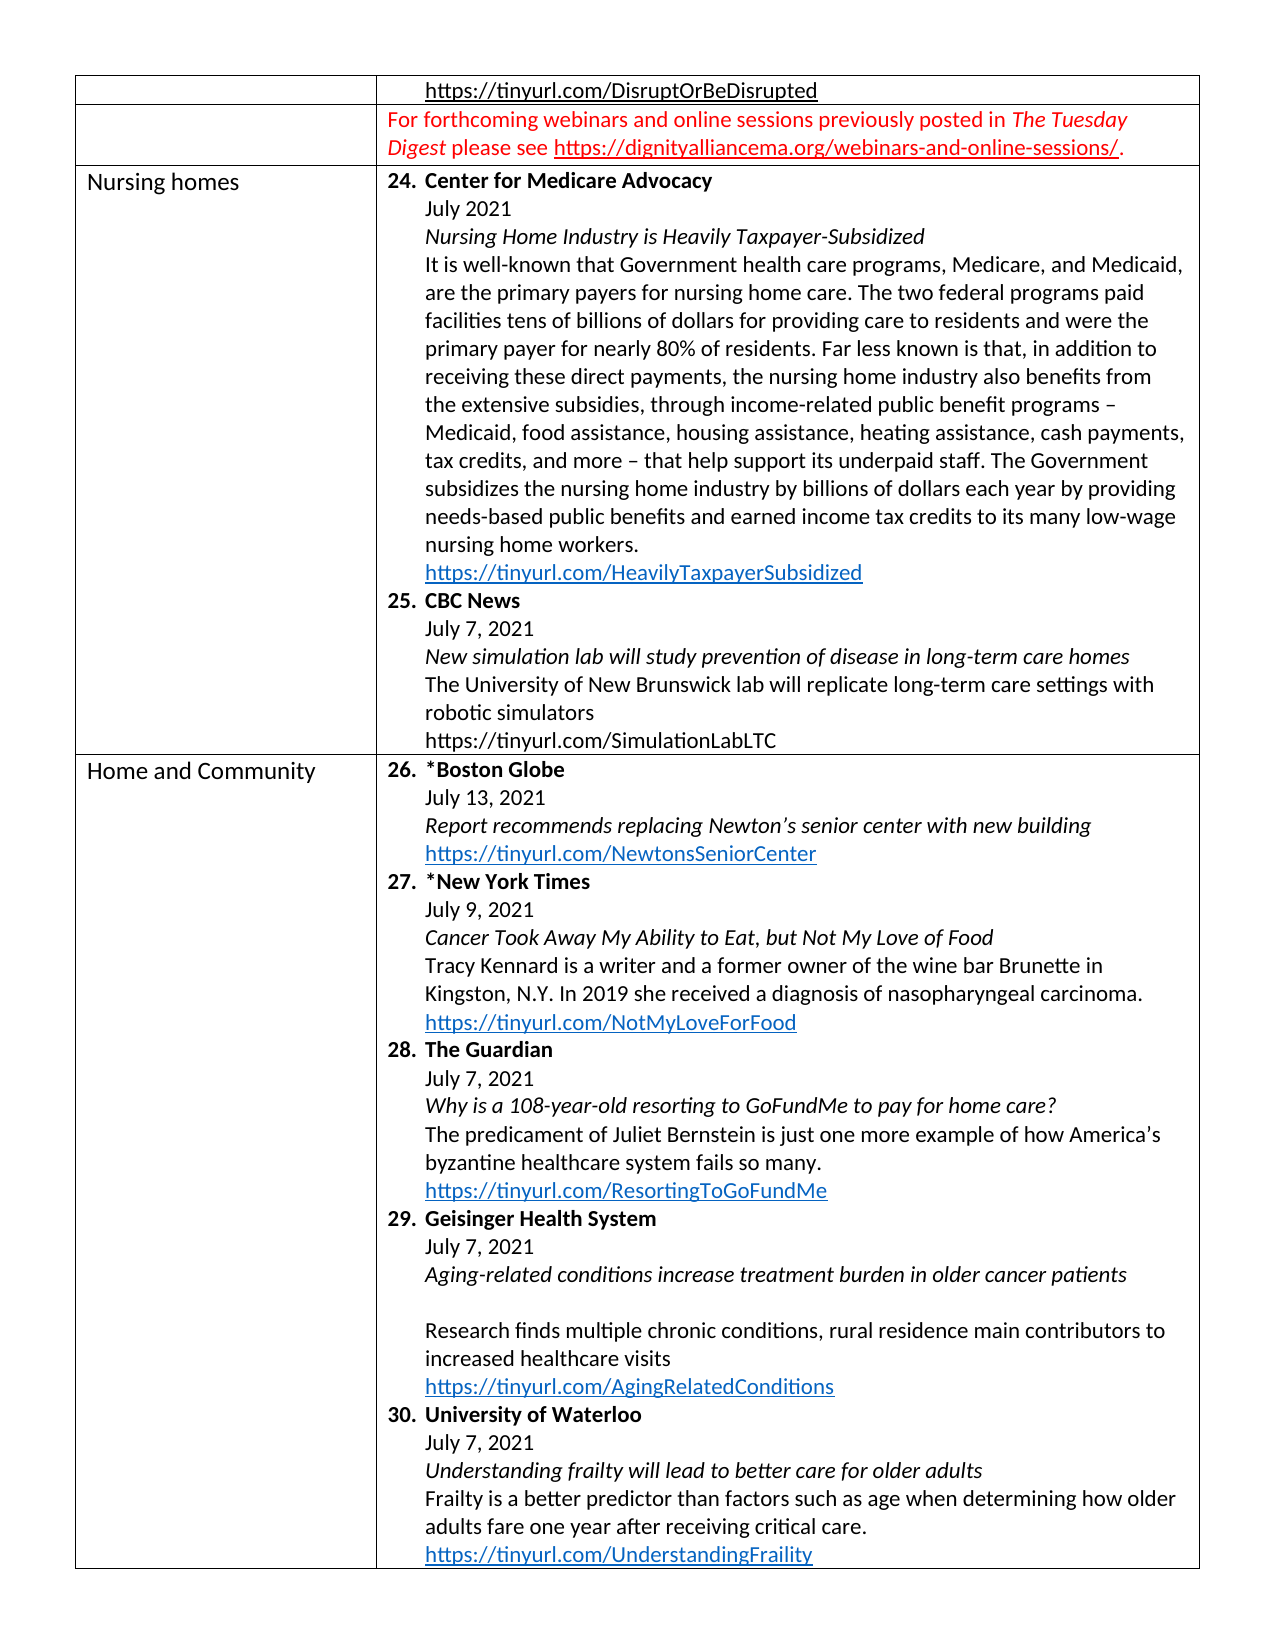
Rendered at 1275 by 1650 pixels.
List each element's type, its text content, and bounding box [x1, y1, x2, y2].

table_cell Center for Medicare Advocacy July 2021 Nursing Home Industry is Heavily Taxpayer-Subsidized It is well-known that Government health care programs, Medicare, and Medicaid, are the primary payers for nursing home care. The two federal programs paid facilities tens of billions of dollars for providing care to residents and were the primary payer for nearly 80% of residents. Far less known is that, in addition to receiving these direct payments, the nursing home industry also benefits from the extensive subsidies, through income-related public benefit programs – Medicaid, food assistance, housing assistance, heating assistance, cash payments, tax credits, and more – that help support its underpaid staff. The Government subsidizes the nursing home industry by billions of dollars each year by providing needs-based public benefits and earned income tax credits to its many low-wage nursing home workers. https://tinyurl.com/HeavilyTaxpayerSubsidized CBC News July 7, 2021 New simulation lab will study prevention of disease in long-term care homes The University of New Brunswick lab will replicate long-term care settings with robotic simulators https://tinyurl.com/SimulationLabLTC [377, 166, 1199, 754]
table_cell Home and Community [76, 755, 376, 1568]
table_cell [377, 755, 1199, 1568]
table_cell Nursing homes [76, 166, 376, 754]
table_cell For forthcoming webinars and online sessions previously posted in The Tuesday Digest please see https://dignityalliancema.org/webinars-and-online-sessions/. [377, 105, 1199, 165]
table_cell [76, 76, 376, 104]
table_cell [76, 105, 376, 165]
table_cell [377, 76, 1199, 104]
